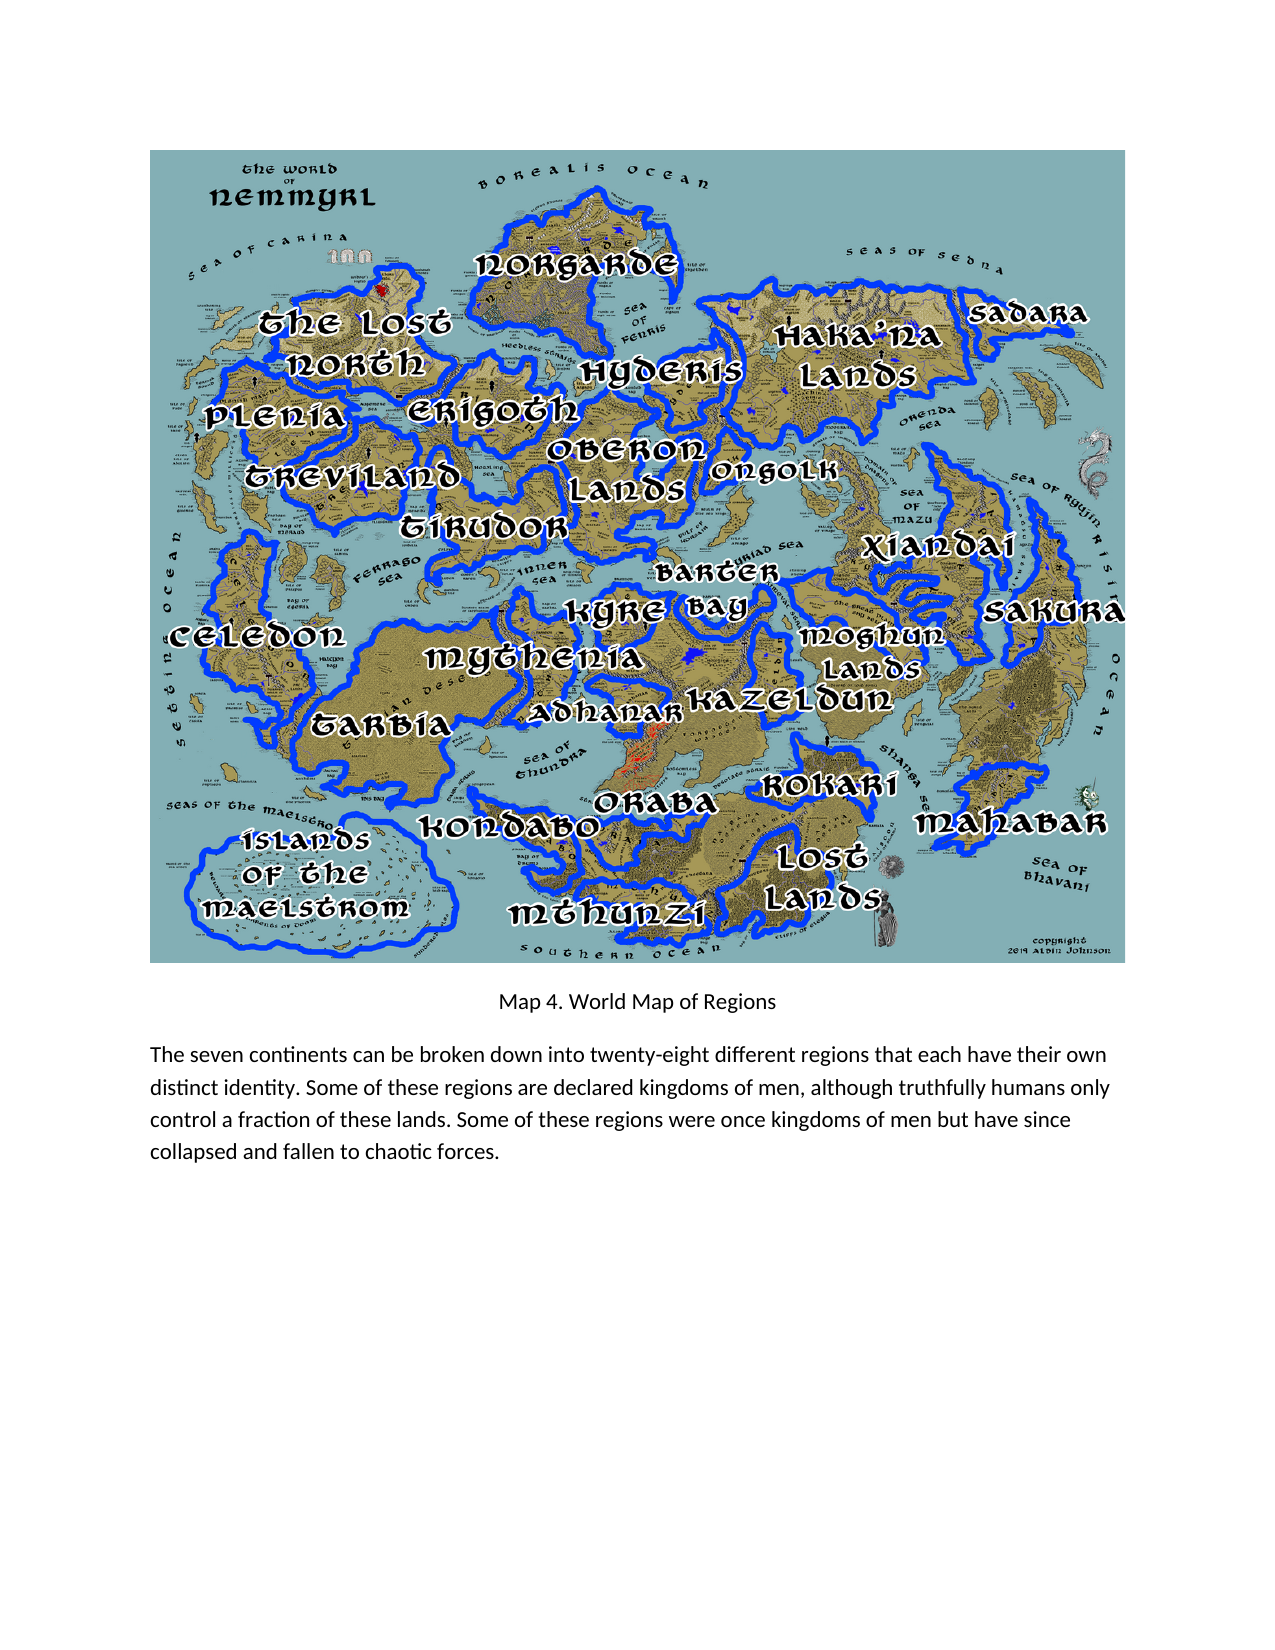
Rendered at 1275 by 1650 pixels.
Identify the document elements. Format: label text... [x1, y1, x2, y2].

picture [150, 150, 1125, 963]
text Map 4. World Map of Regions [150, 987, 1125, 1016]
text The seven continents can be broken down into twenty-eight different regions that each have their own distinct identity. Some of these regions are declared kingdoms of men, although truthfully humans only control a fraction of these lands. Some of these regions were once kingdoms of men but have since collapsed and fallen to chaotic forces. [150, 1041, 1125, 1165]
